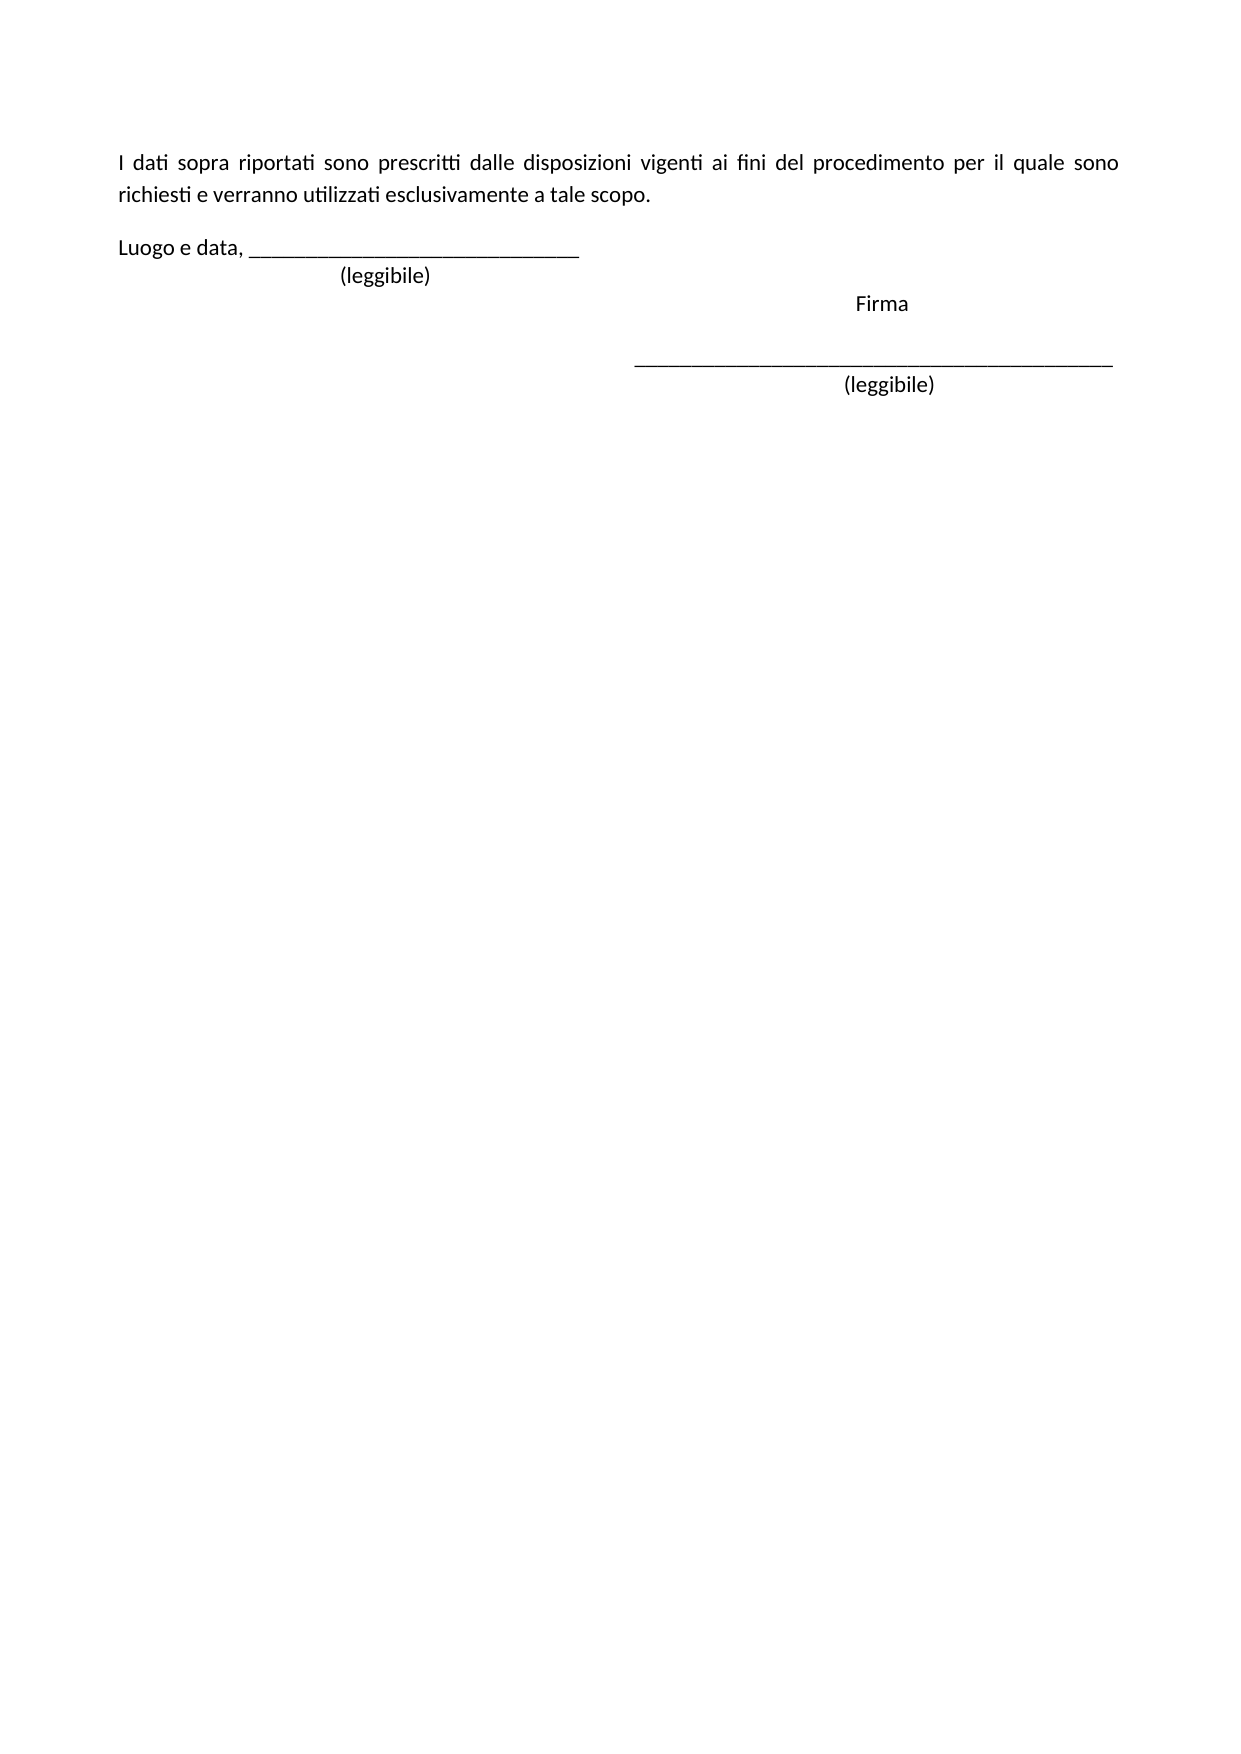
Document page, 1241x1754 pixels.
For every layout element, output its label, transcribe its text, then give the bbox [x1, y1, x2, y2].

text I dati sopra riportati sono prescritti dalle disposizioni vigenti ai fini del procedimento per il quale sono richiesti e verranno utilizzati esclusivamente a tale scopo. [118, 148, 1122, 208]
text Firma [782, 289, 1122, 317]
text (leggibile) [118, 261, 1122, 289]
text (leggibile) [118, 370, 1122, 398]
text Luogo e data, _____________________________ [118, 233, 1122, 261]
text __________________________________________ [561, 342, 1122, 370]
